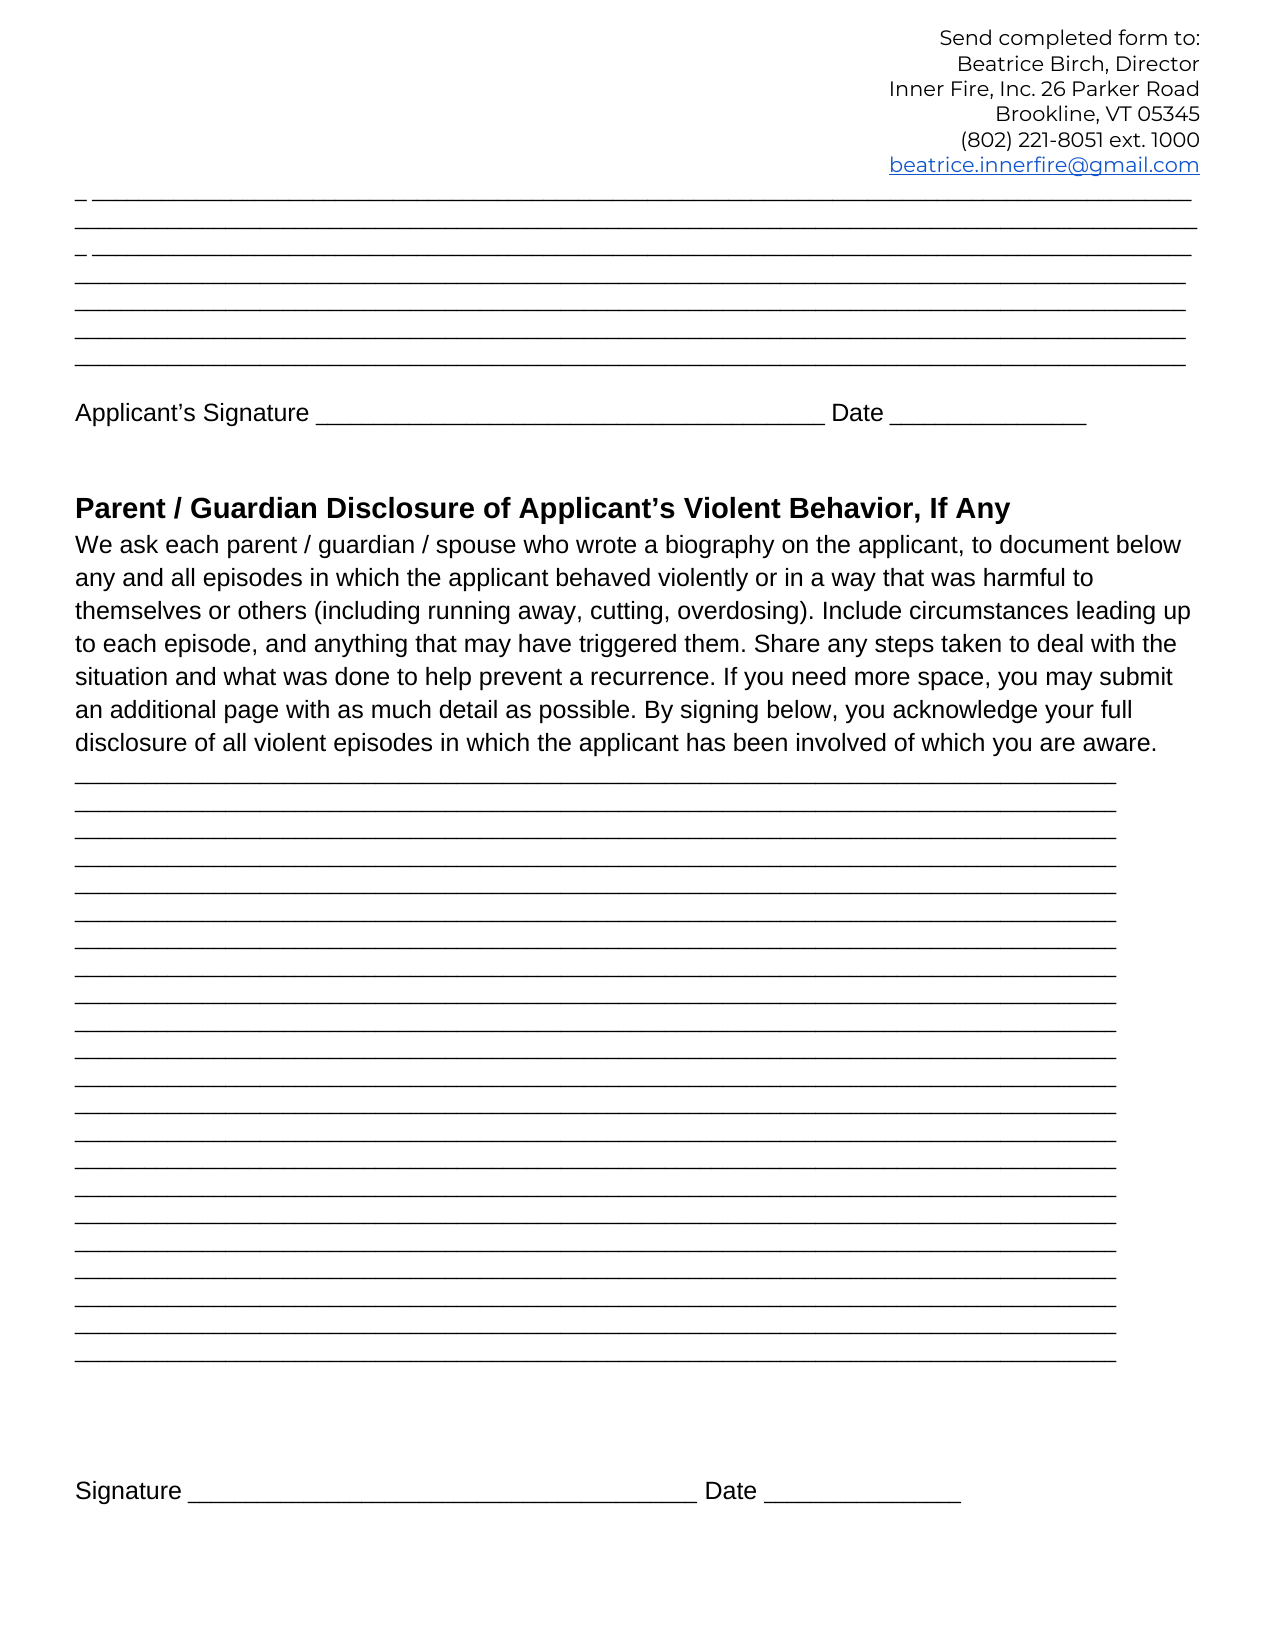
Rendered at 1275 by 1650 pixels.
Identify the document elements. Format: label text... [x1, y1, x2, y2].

text _ _______________________________________________________________________________________________ __________________________________________________________________________________________________ _______________________________________________________________________________________________ [75, 178, 1200, 257]
text ________________________________________________________________________________________________ ________________________________________________________________________________________________ ________________________________________________________________________________________________ ________________________________________________________________________________________________ [75, 260, 1200, 367]
text __________________________________________________________________________________________ __________________________________________________________________________________________ __________________________________________________________________________________________ [75, 1284, 1200, 1363]
text Signature ____________________________________________ Date _________________ [75, 1476, 1200, 1505]
text __________________________________________________________________________________________ __________________________________________________________________________________________ __________________________________________________________________________________________ __________________________________________________________________________________________ __________________________________________________________________________________________ __________________________________________________________________________________________ [75, 1119, 1200, 1280]
text Applicant’s Signature ____________________________________________ Date _________________ [75, 398, 1200, 427]
text __________________________________________________________________________________________ __________________________________________________________________________________________ __________________________________________________________________________________________ __________________________________________________________________________________________ __________________________________________________________________________________________ __________________________________________________________________________________________ __________________________________________________________________________________________ [75, 761, 1200, 950]
text Parent / Guardian Disclosure of Applicant’s Violent Behavior, If Any [75, 491, 1200, 525]
text We ask each parent / guardian / spouse who wrote a biography on the applicant, to document below any and all episodes in which the applicant behaved violently or in a way that was harmful to themselves or others (including running away, cutting, overdosing). Include circumstances leading up to each episode, and anything that may have triggered them. Share any steps taken to deal with the situation and what was done to help prevent a recurrence. If you need more space, you may submit an additional page with as much detail as possible. By signing below, you acknowledge your full disclosure of all violent episodes in which the applicant has been involved of which you are aware. [75, 530, 1200, 757]
text __________________________________________________________________________________________ __________________________________________________________________________________________ __________________________________________________________________________________________ __________________________________________________________________________________________ __________________________________________________________________________________________ __________________________________________________________________________________________ [75, 954, 1200, 1115]
